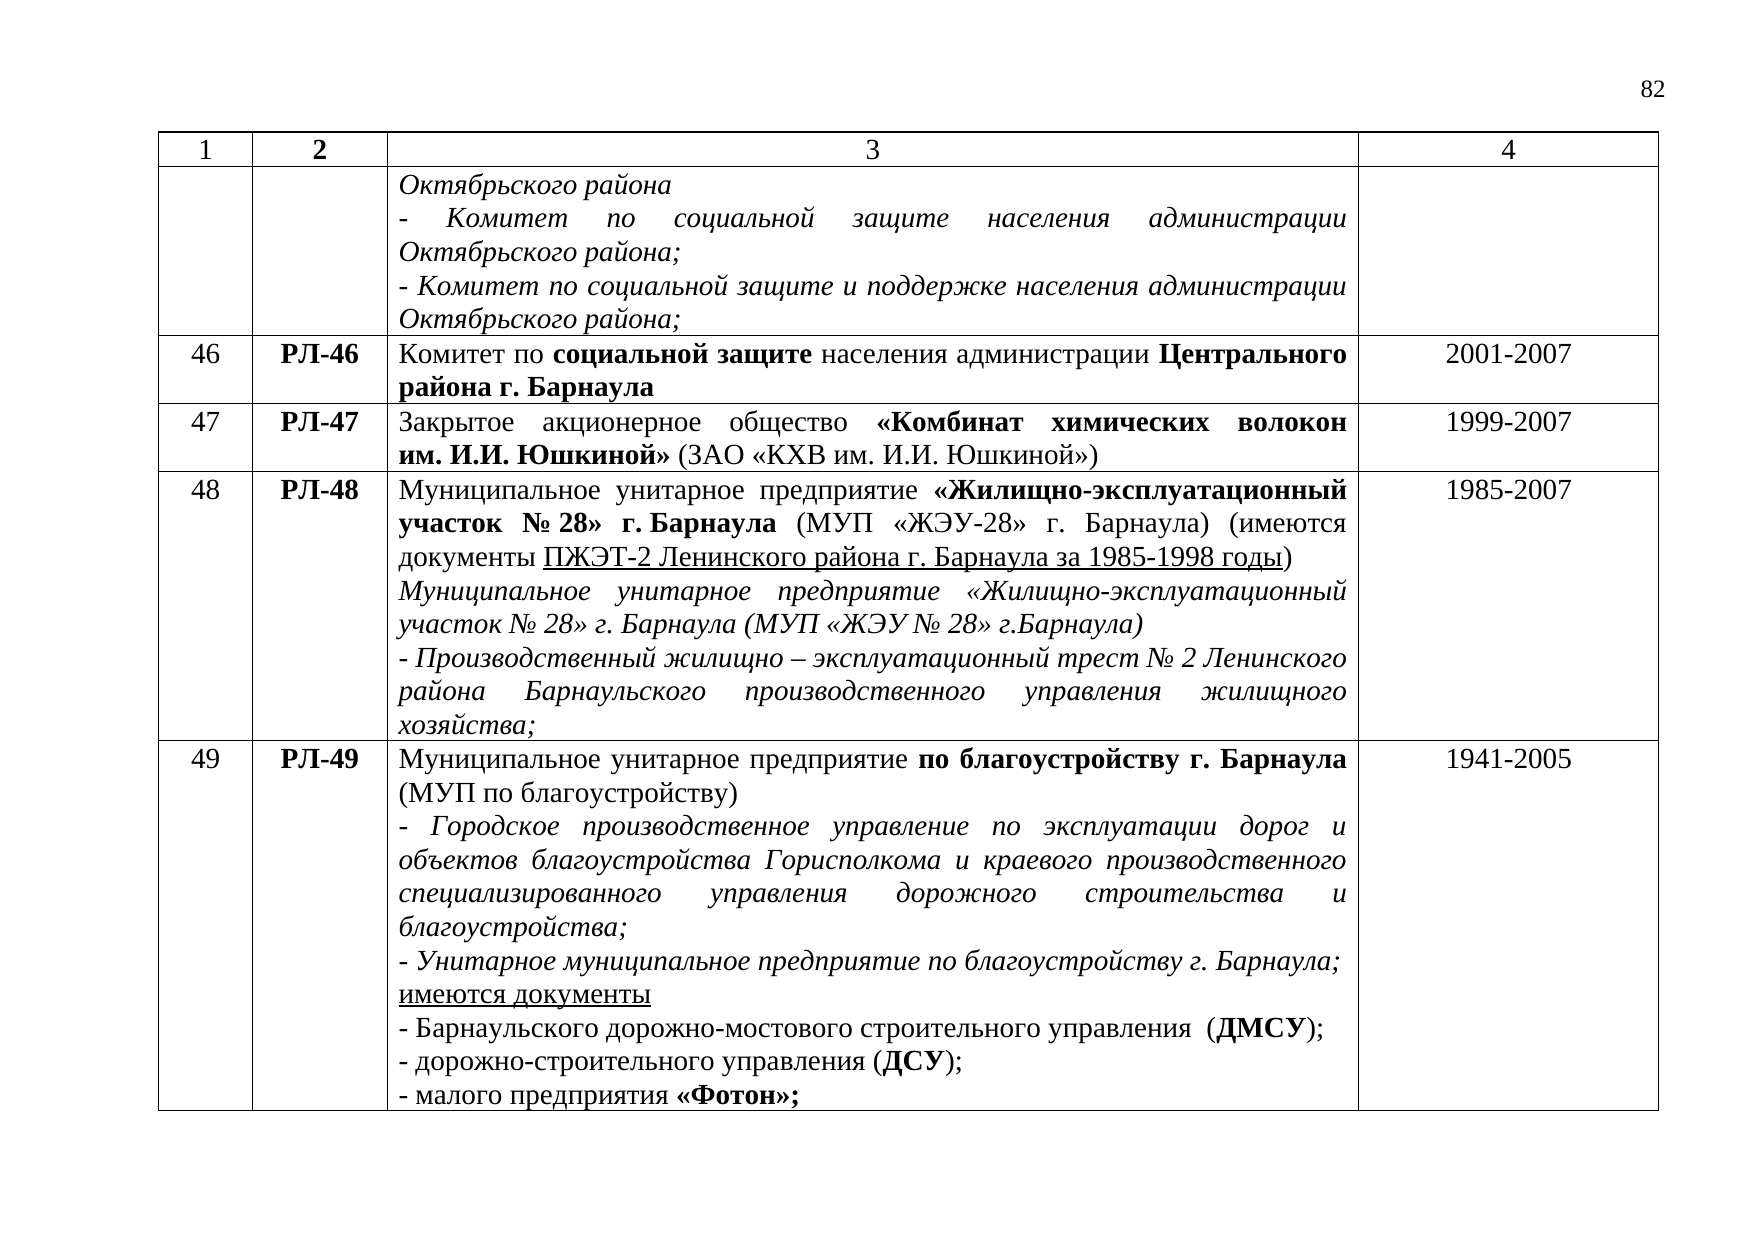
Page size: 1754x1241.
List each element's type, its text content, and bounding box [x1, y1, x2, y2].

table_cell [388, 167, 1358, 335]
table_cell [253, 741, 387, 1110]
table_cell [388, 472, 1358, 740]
table_header 3 [388, 133, 1358, 166]
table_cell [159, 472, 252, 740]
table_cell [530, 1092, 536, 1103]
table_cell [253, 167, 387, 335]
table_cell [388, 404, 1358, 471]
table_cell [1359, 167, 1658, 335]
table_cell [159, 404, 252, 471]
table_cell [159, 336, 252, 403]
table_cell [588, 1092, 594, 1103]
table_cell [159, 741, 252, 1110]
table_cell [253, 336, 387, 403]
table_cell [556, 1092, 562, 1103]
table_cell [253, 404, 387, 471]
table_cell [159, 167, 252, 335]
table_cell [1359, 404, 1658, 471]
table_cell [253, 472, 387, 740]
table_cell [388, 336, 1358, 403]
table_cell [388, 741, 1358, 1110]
table_header 4 [1359, 133, 1658, 166]
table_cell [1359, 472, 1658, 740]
table_header 1 [159, 133, 252, 166]
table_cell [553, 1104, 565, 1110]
table_header 2 [253, 133, 387, 166]
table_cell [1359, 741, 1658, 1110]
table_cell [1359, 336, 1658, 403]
